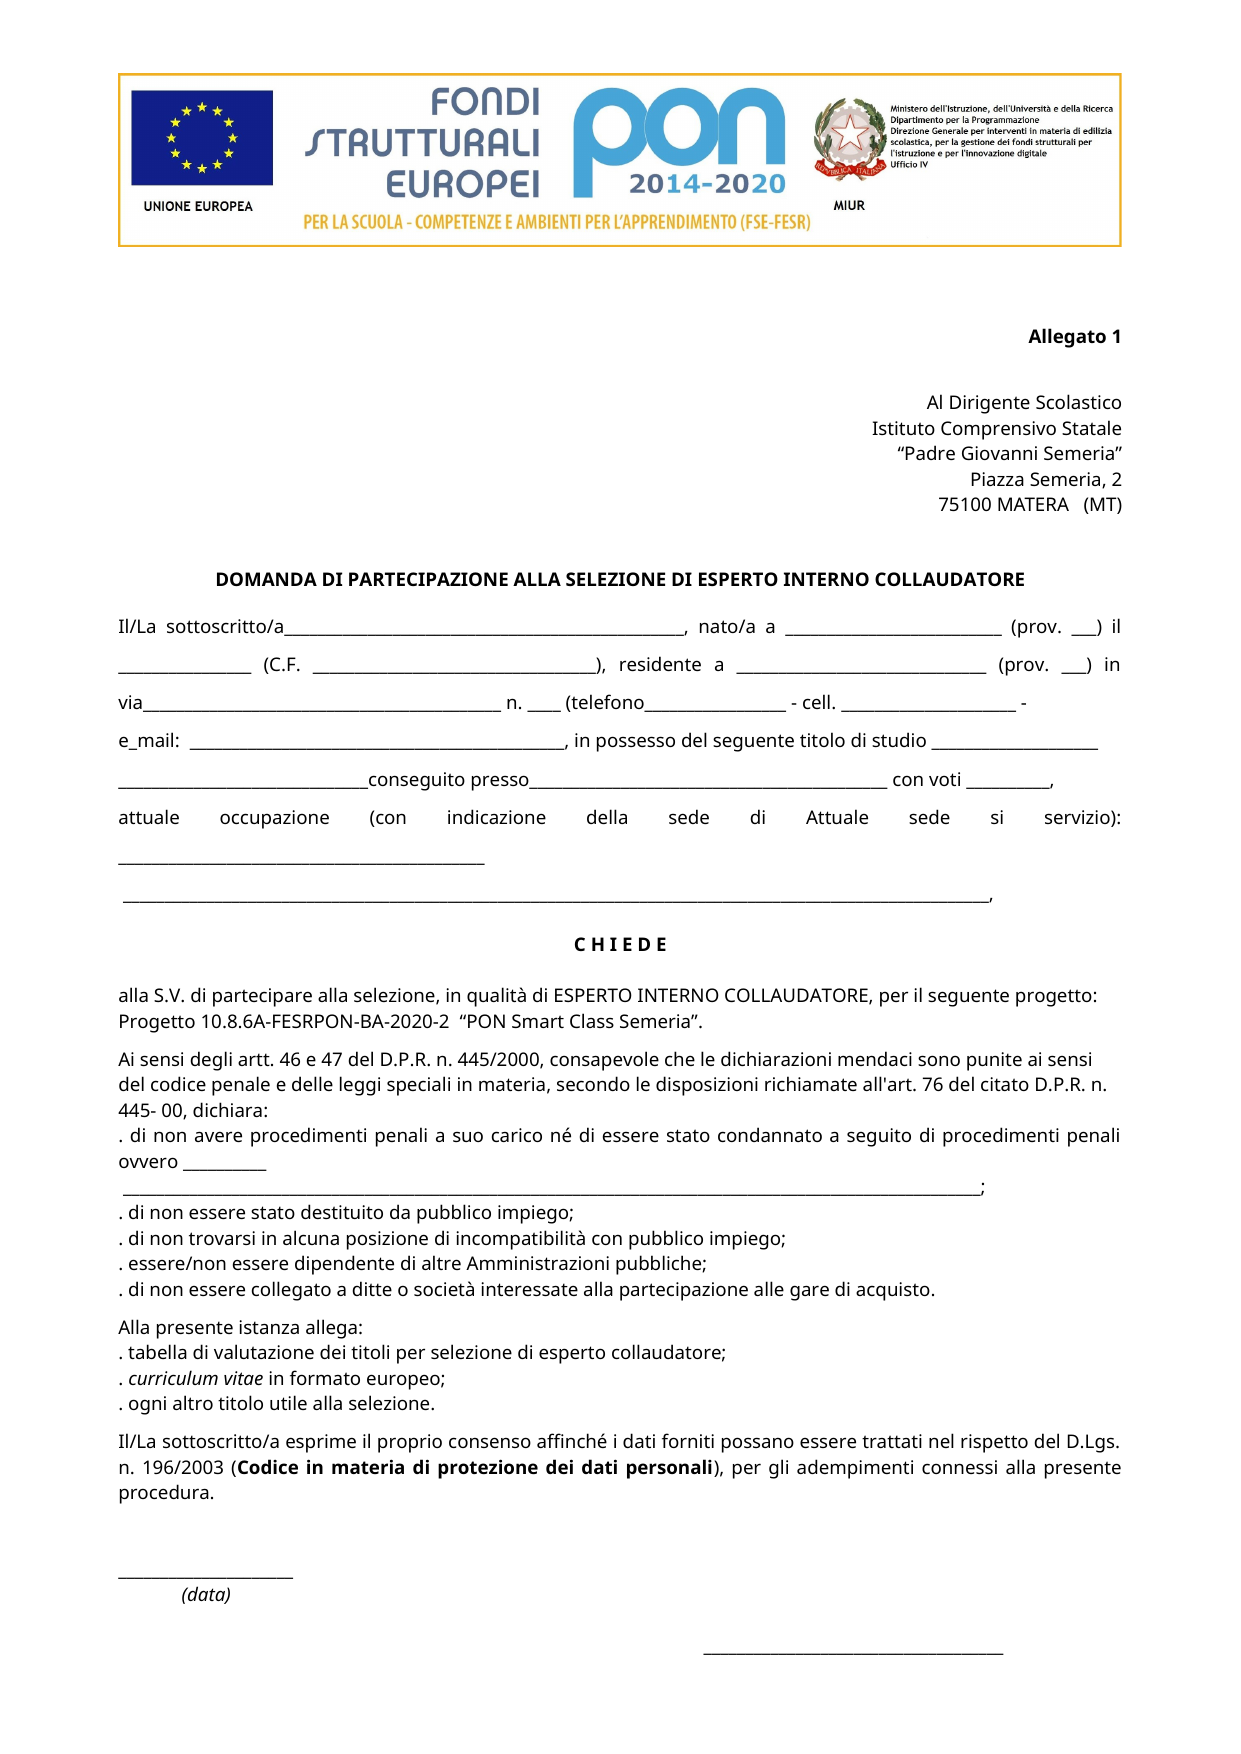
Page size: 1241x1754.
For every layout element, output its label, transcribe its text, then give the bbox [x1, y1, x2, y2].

text e_mail: _____________________________________________, in possesso del seguente titolo di studio ____________________ [118, 728, 1122, 753]
text “Padre Giovanni Semeria” [118, 441, 1122, 466]
text alla S.V. di partecipare alla selezione, in qualità di ESPERTO INTERNO COLLAUDATORE, per il seguente progetto: Progetto 10.8.6A-FESRPON-BA-2020-2 ­ “PON Smart Class Semeria”. [118, 983, 1122, 1034]
text Il/La sottoscritto/a esprime il proprio consenso affinché i dati forniti possano essere trattati nel rispetto del D.Lgs. n. 196/2003 (Codice in materia di protezione dei dati personali), per gli adempimenti connessi alla presente procedura. [118, 1428, 1122, 1505]
text Ai sensi degli artt. 46 e 47 del D.P.R. n. 445/2000, consapevole che le dichiarazioni mendaci sono punite ai sensi del codice penale e delle leggi speciali in materia, secondo le disposizioni richiamate all'art. 76 del citato D.P.R. n. 445- 00, dichiara: [118, 1046, 1122, 1123]
text C H I E D E [118, 932, 1122, 957]
picture [118, 73, 1122, 247]
text _____________________ [118, 1556, 1122, 1582]
text Allegato 1 [118, 323, 1122, 348]
text 75100 MATERA (MT) [118, 492, 1122, 517]
text _______________________________________________________________________________________________________; [118, 1174, 1122, 1199]
text . di non avere procedimenti penali a suo carico né di essere stato condannato a seguito di procedimenti penali ovvero __________ [118, 1123, 1122, 1174]
text ______________________________conseguito presso___________________________________________ con voti __________, [118, 766, 1122, 791]
text Al Dirigente Scolastico [118, 389, 1122, 415]
text . di non trovarsi in alcuna posizione di incompatibilità con pubblico impiego; [118, 1225, 1122, 1250]
text Alla presente istanza allega: [118, 1314, 1122, 1339]
text . essere/non essere dipendente di altre Amministrazioni pubbliche; [118, 1250, 1122, 1276]
text Il/La sottoscritto/a________________________________________________, nato/a a __________________________ (prov. ___) il ________________ (C.F. __________________________________), residente a ______________________________ (prov. ___) in via___________________________________________ n. ____ (telefono_________________ - cell. _____________________ - [118, 613, 1122, 715]
text . curriculum vitae in formato europeo; [118, 1365, 1122, 1391]
text . di non essere collegato a ditte o società interessate alla partecipazione alle gare di acquisto. [118, 1276, 1122, 1301]
text . tabella di valutazione dei titoli per selezione di esperto collaudatore; [118, 1339, 1122, 1365]
text DOMANDA DI PARTECIPAZIONE ALLA SELEZIONE DI ESPERTO INTERNO COLLAUDATORE [118, 567, 1122, 592]
text . ogni altro titolo utile alla selezione. [118, 1391, 1122, 1416]
text attuale occupazione (con indicazione della sede di Attuale sede si servizio): ____________________________________________ [118, 804, 1122, 868]
text ________________________________________________________________________________________________________, [118, 881, 1122, 906]
text Piazza Semeria, 2 [118, 466, 1122, 492]
text Istituto Comprensivo Statale [118, 415, 1122, 441]
text . di non essere stato destituito da pubblico impiego; [118, 1199, 1122, 1225]
text (data) [118, 1582, 1122, 1607]
